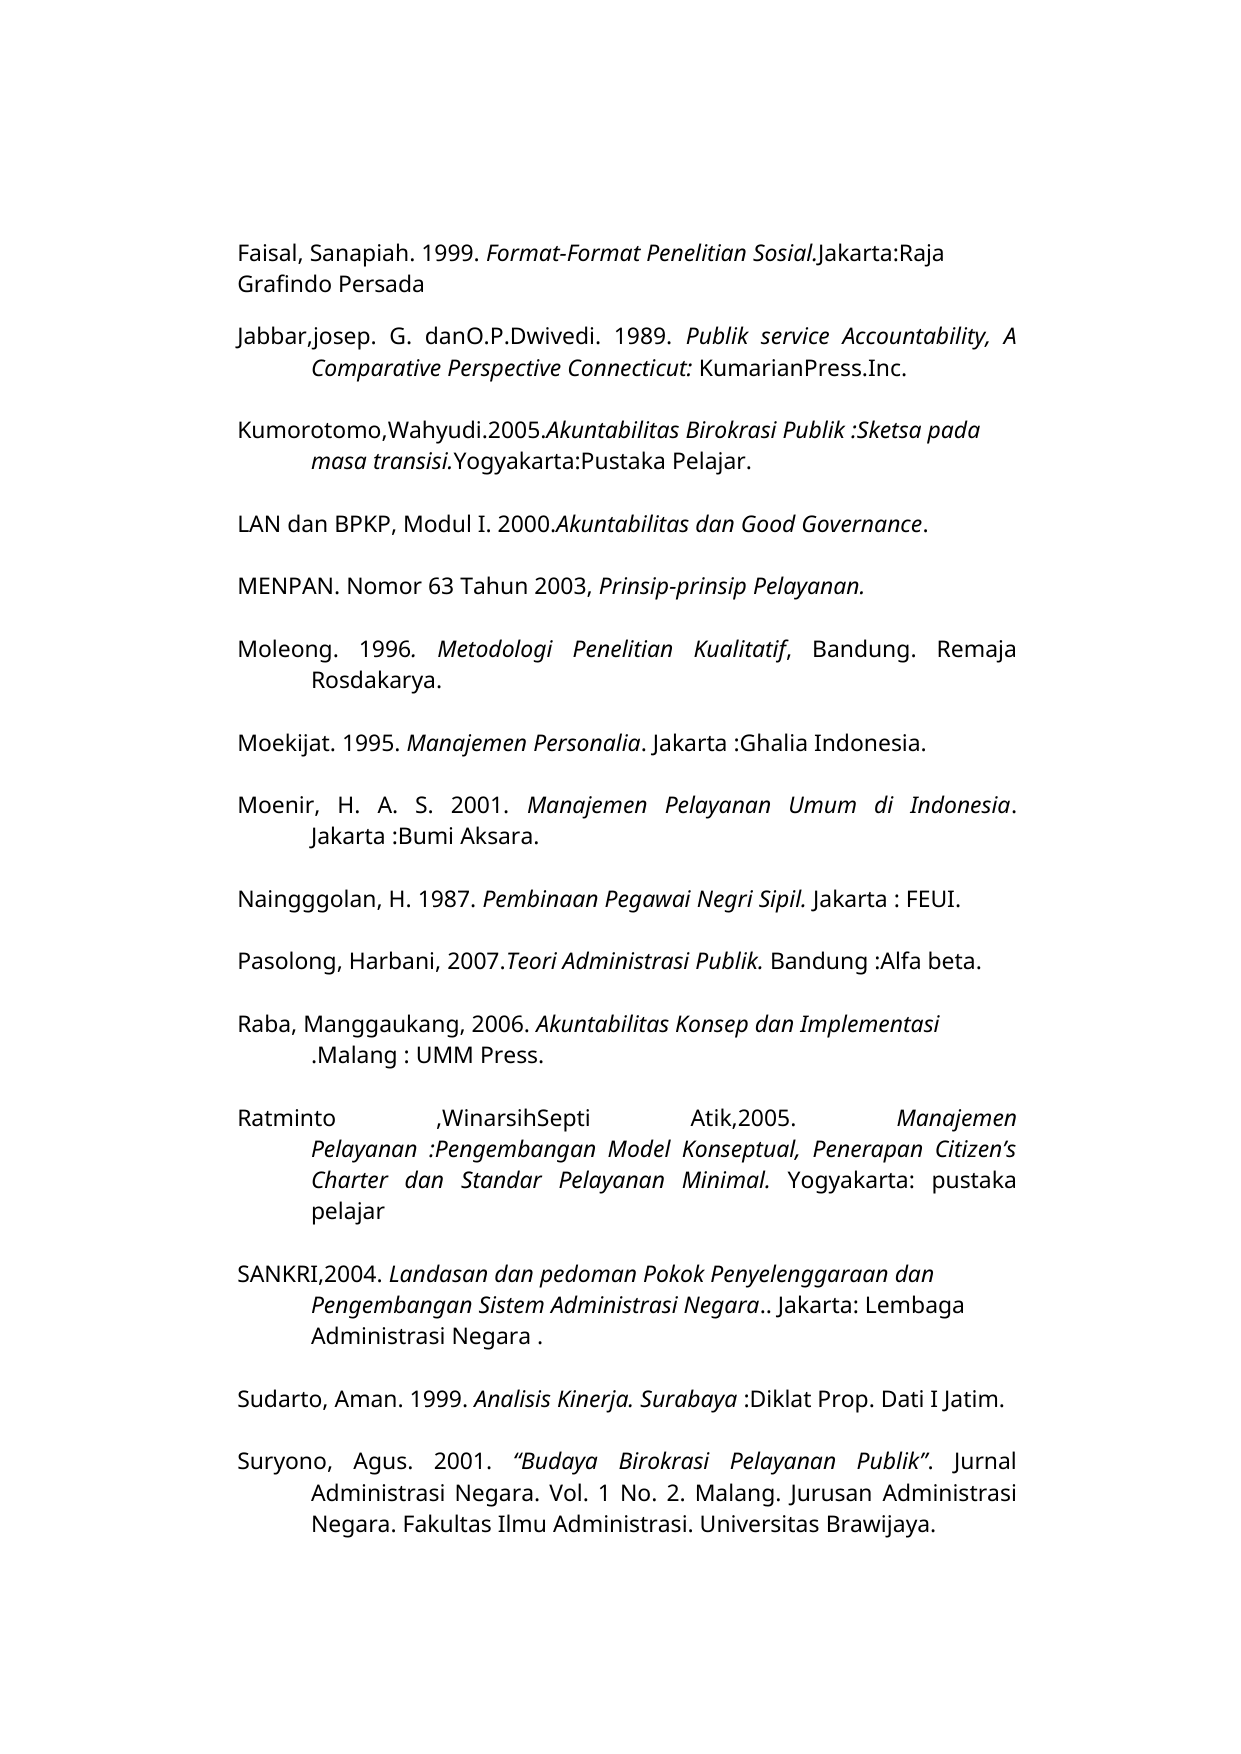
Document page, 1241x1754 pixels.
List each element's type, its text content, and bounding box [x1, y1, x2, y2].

text Jabbar,josep. G. danO.P.Dwivedi. 1989. Publik service Accountability, A Comparative Perspective Connecticut: KumarianPress.Inc. [237, 320, 1017, 383]
text Sudarto, Aman. 1999. Analisis Kinerja. Surabaya :Diklat Prop. Dati I Jatim. [237, 1383, 1017, 1414]
text Naingggolan, H. 1987. Pembinaan Pegawai Negri Sipil. Jakarta : FEUI. [237, 883, 1017, 914]
text Ratminto ,WinarsihSepti Atik,2005. Manajemen Pelayanan :Pengembangan Model Konseptual, Penerapan Citizen’s Charter dan Standar Pelayanan Minimal. Yogyakarta: pustaka pelajar [237, 1102, 1017, 1227]
text Moleong. 1996. Metodologi Penelitian Kualitatif, Bandung. Remaja Rosdakarya. [237, 633, 1017, 695]
text Raba, Manggaukang, 2006. Akuntabilitas Konsep dan Implementasi .Malang : UMM Press. [237, 1008, 1017, 1070]
text Moekijat. 1995. Manajemen Personalia. Jakarta :Ghalia Indonesia. [237, 727, 1017, 758]
text Kumorotomo,Wahyudi.2005.Akuntabilitas Birokrasi Publik :Sketsa pada masa transisi.Yogyakarta:Pustaka Pelajar. [237, 414, 1017, 477]
text Suryono, Agus. 2001. “Budaya Birokrasi Pelayanan Publik”. Jurnal Administrasi Negara. Vol. 1 No. 2. Malang. Jurusan Administrasi Negara. Fakultas Ilmu Administrasi. Universitas Brawijaya. [237, 1445, 1017, 1539]
text Faisal, Sanapiah. 1999. Format-Format Penelitian Sosial.Jakarta:Raja Grafindo Persada [237, 237, 1017, 299]
text SANKRI,2004. Landasan dan pedoman Pokok Penyelenggaraan dan Pengembangan Sistem Administrasi Negara.. Jakarta: Lembaga Administrasi Negara . [237, 1258, 1017, 1352]
text Pasolong, Harbani, 2007.Teori Administrasi Publik. Bandung :Alfa beta. [237, 945, 1017, 977]
text Moenir, H. A. S. 2001. Manajemen Pelayanan Umum di Indonesia. Jakarta :Bumi Aksara. [237, 789, 1017, 852]
text LAN dan BPKP, Modul I. 2000.Akuntabilitas dan Good Governance. [237, 508, 1017, 539]
text MENPAN. Nomor 63 Tahun 2003, Prinsip-prinsip Pelayanan. [237, 570, 1017, 602]
